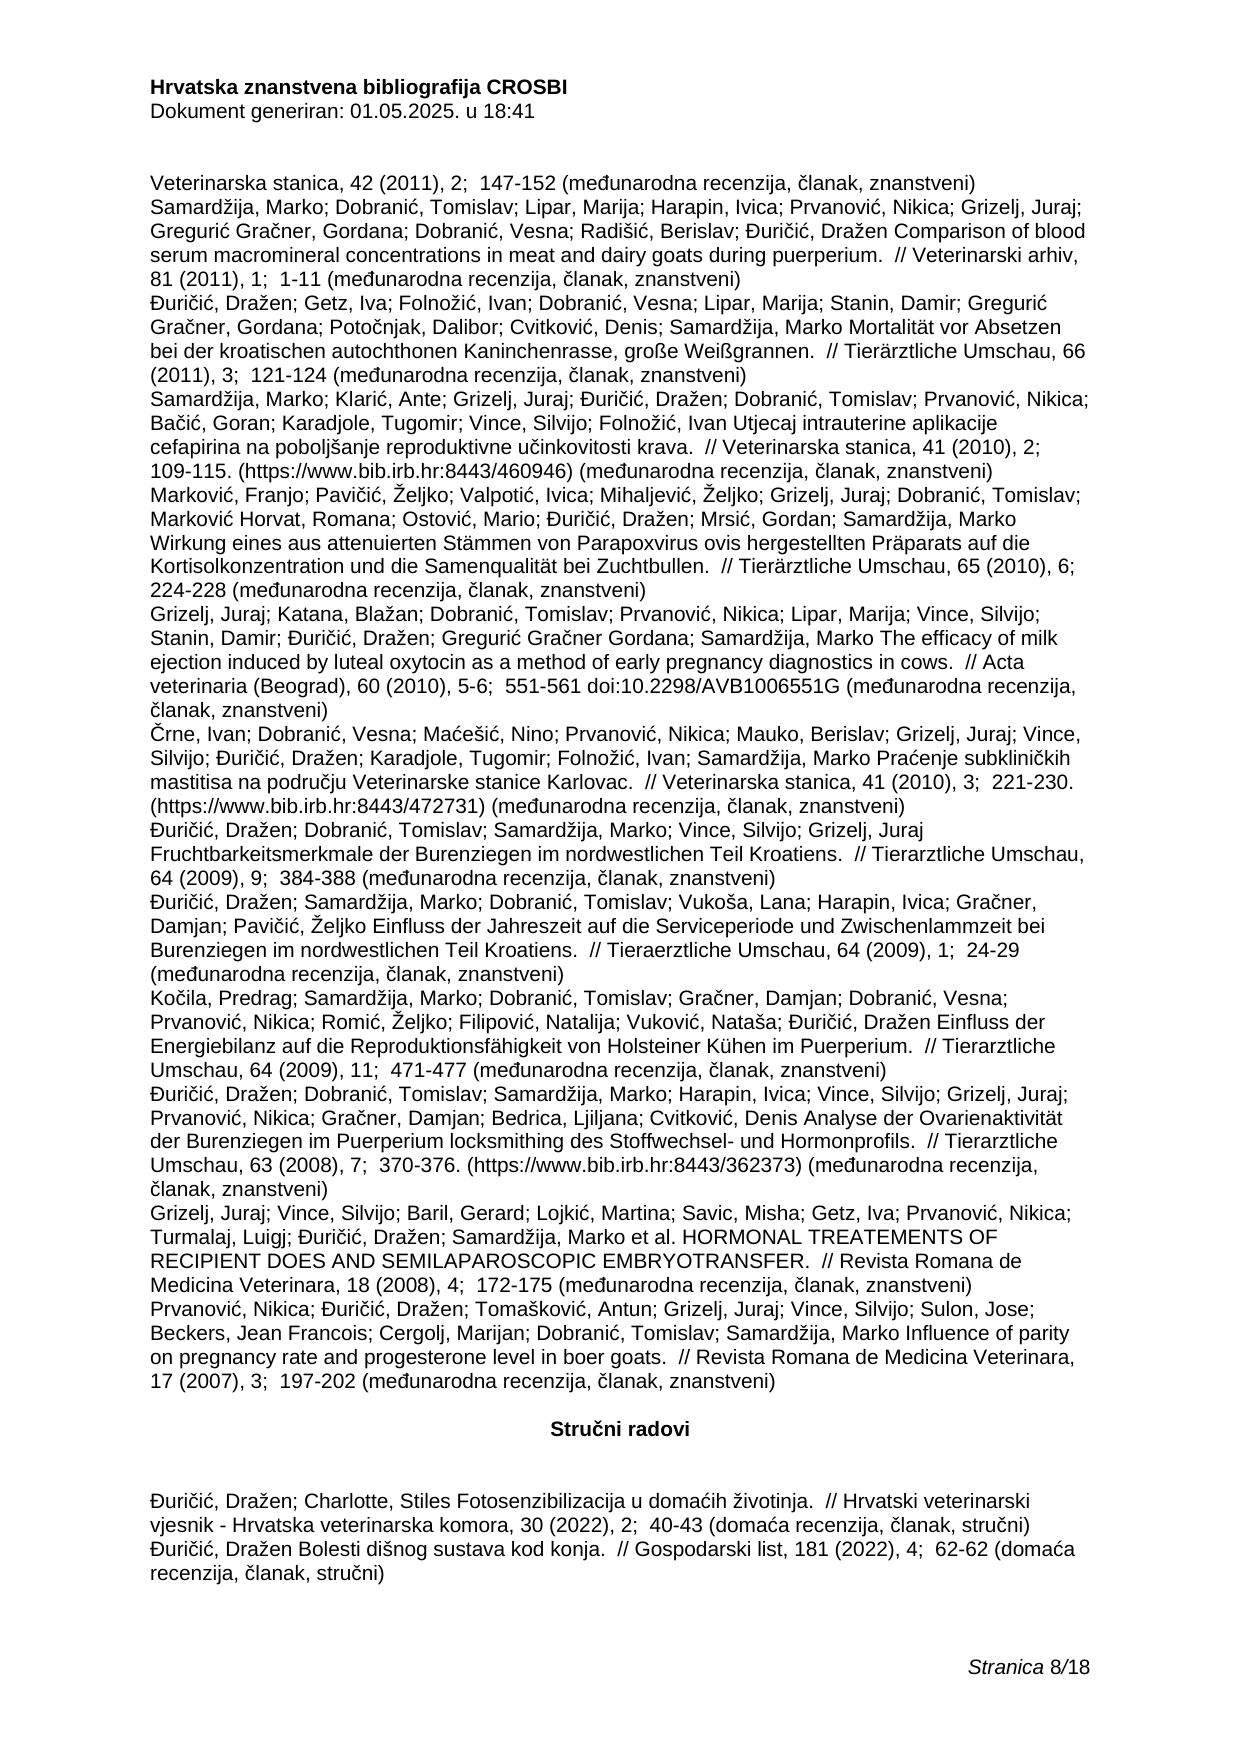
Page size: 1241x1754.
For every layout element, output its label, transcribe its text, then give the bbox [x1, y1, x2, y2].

text Samardžija, Marko; Klarić, Ante; Grizelj, Juraj; Đuričić, Dražen; Dobranić, Tomislav; Prvanović, Nikica; Bačić, Goran; Karadjole, Tugomir; Vince, Silvijo; Folnožić, Ivan [150, 387, 1090, 482]
text Đuričić, Dražen; Charlotte, Stiles [150, 1489, 1090, 1537]
text Samardžija, Marko; Dobranić, Tomislav; Lipar, Marija; Harapin, Ivica; Prvanović, Nikica; Grizelj, Juraj; Gregurić Gračner, Gordana; Dobranić, Vesna; Radišić, Berislav; Đuričić, Dražen [150, 195, 1090, 291]
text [150, 171, 1090, 195]
text Prvanović, Nikica; Đuričić, Dražen; Tomašković, Antun; Grizelj, Juraj; Vince, Silvijo; Sulon, Jose; Beckers, Jean Francois; Cergolj, Marijan; Dobranić, Tomislav; Samardžija, Marko [150, 1297, 1090, 1393]
text Grizelj, Juraj; Katana, Blažan; Dobranić, Tomislav; Prvanović, Nikica; Lipar, Marija; Vince, Silvijo; Stanin, Damir; Đuričić, Dražen; Gregurić Gračner Gordana; Samardžija, Marko [150, 602, 1090, 722]
text Đuričić, Dražen; Dobranić, Tomislav; Samardžija, Marko; Harapin, Ivica; Vince, Silvijo; Grizelj, Juraj; Prvanović, Nikica; Gračner, Damjan; Bedrica, Ljiljana; Cvitković, Denis [150, 1081, 1090, 1201]
subtitle Stručni radovi [150, 1417, 1090, 1441]
text Črne, Ivan; Dobranić, Vesna; Maćešić, Nino; Prvanović, Nikica; Mauko, Berislav; Grizelj, Juraj; Vince, Silvijo; Đuričić, Dražen; Karadjole, Tugomir; Folnožić, Ivan; Samardžija, Marko [150, 722, 1090, 818]
text Đuričić, Dražen; Samardžija, Marko; Dobranić, Tomislav; Vukoša, Lana; Harapin, Ivica; Gračner, Damjan; Pavičić, Željko [150, 890, 1090, 986]
text Đuričić, Dražen [150, 1537, 1090, 1584]
text Đuričić, Dražen; Dobranić, Tomislav; Samardžija, Marko; Vince, Silvijo; Grizelj, Juraj [150, 818, 1090, 890]
text Đuričić, Dražen; Getz, Iva; Folnožić, Ivan; Dobranić, Vesna; Lipar, Marija; Stanin, Damir; Gregurić Gračner, Gordana; Potočnjak, Dalibor; Cvitković, Denis; Samardžija, Marko [150, 291, 1090, 387]
text Marković, Franjo; Pavičić, Željko; Valpotić, Ivica; Mihaljević, Željko; Grizelj, Juraj; Dobranić, Tomislav; Marković Horvat, Romana; Ostović, Mario; Đuričić, Dražen; Mrsić, Gordan; Samardžija, Marko [150, 482, 1090, 602]
text Grizelj, Juraj; Vince, Silvijo; Baril, Gerard; Lojkić, Martina; Savic, Misha; Getz, Iva; Prvanović, Nikica; Turmalaj, Luigj; Đuričić, Dražen; Samardžija, Marko et al. [150, 1201, 1090, 1297]
text Kočila, Predrag; Samardžija, Marko; Dobranić, Tomislav; Gračner, Damjan; Dobranić, Vesna; Prvanović, Nikica; Romić, Željko; Filipović, Natalija; Vuković, Nataša; Đuričić, Dražen [150, 986, 1090, 1081]
